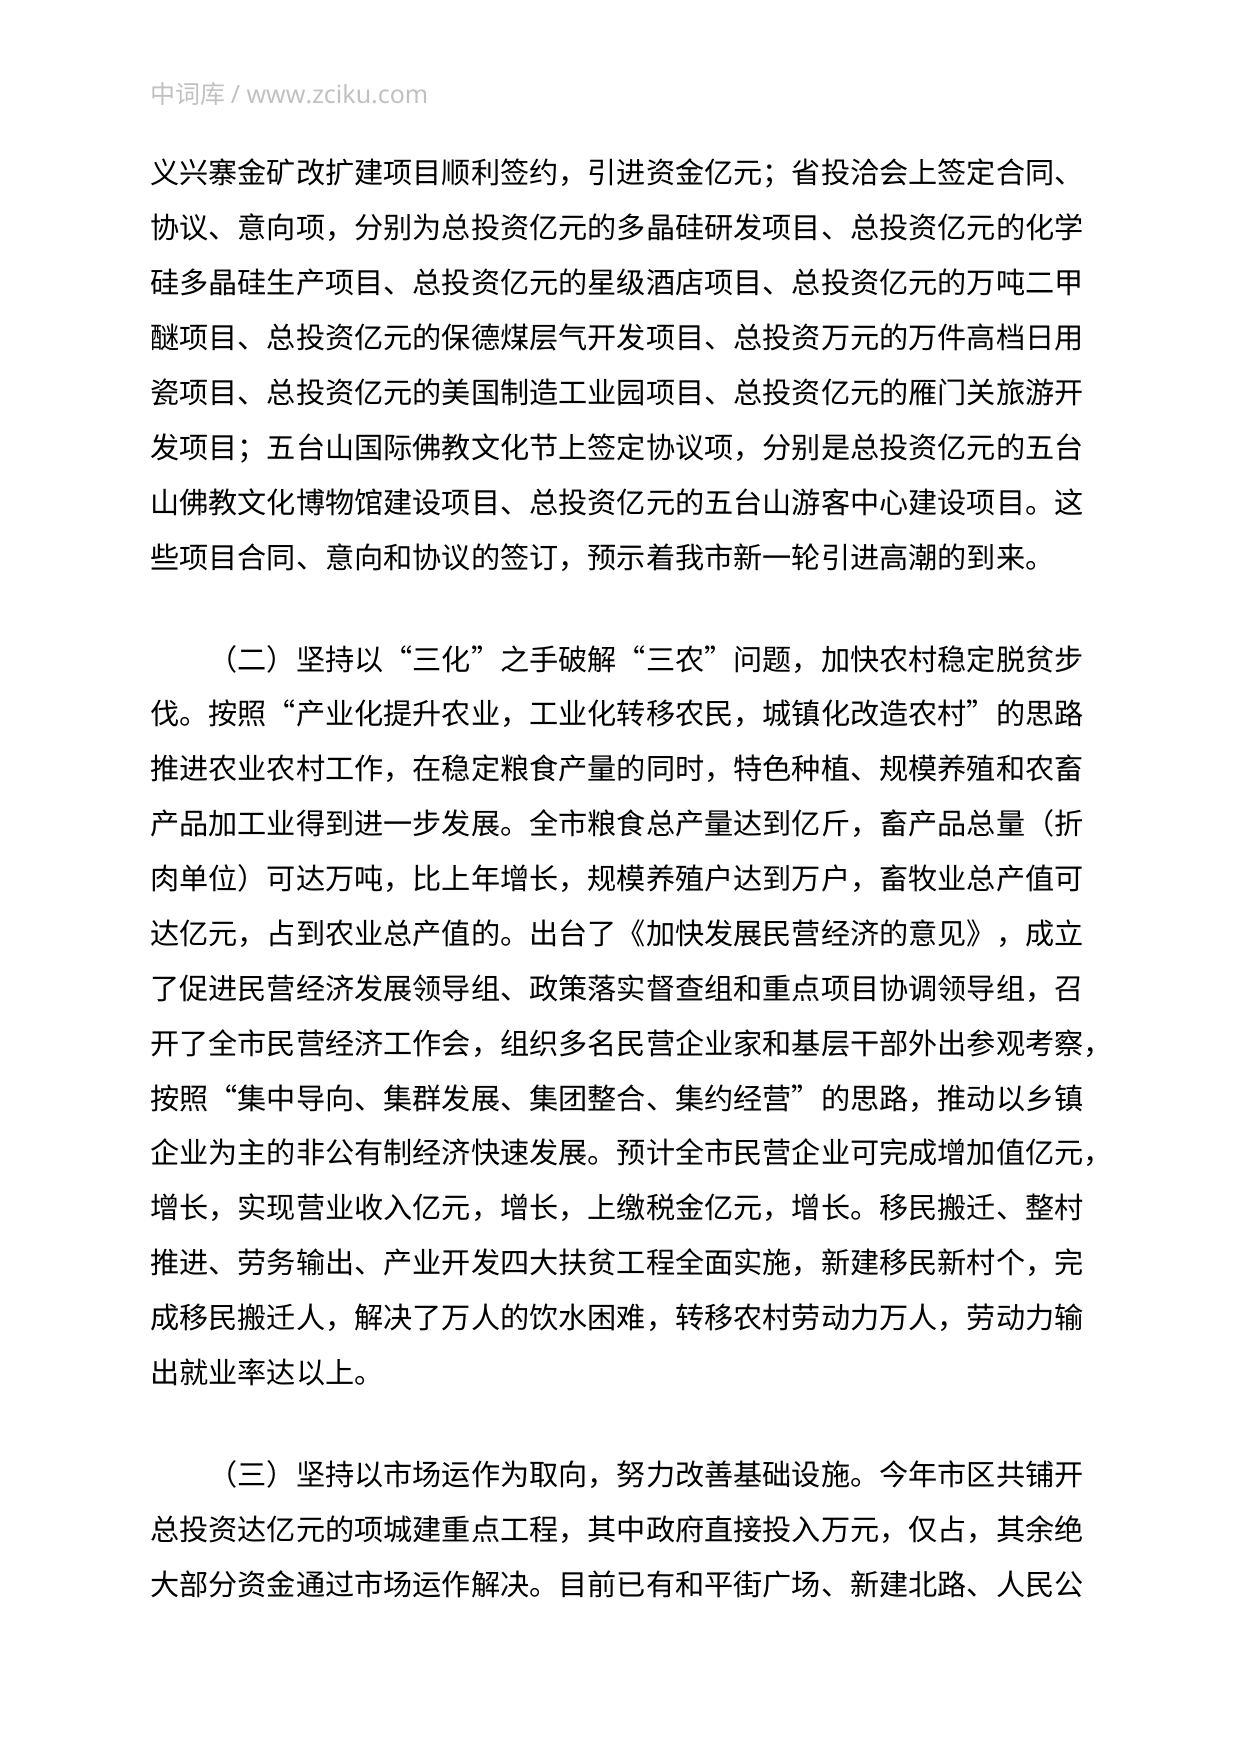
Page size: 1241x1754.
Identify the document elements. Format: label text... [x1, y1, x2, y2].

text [150, 1451, 1090, 1603]
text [150, 150, 1090, 577]
text （二）坚持以“三化”之手破解“三农”问题，加快农村稳定脱贫步伐。按照“产业化提升农业，工业化转移农民，城镇化改造农村”的思路推进农业农村工作，在稳定粮食产量的同时，特色种植、规模养殖和农畜产品加工业得到进一步发展。全市粮食总产量达到亿斤，畜产品总量（折肉单位）可达万吨，比上年增长，规模养殖户达到万户，畜牧业总产值可达亿元，占到农业总产值的。出台了《加快发展民营经济的意见》，成立了促进民营经济发展领导组、政策落实督查组和重点项目协调领导组，召开了全市民营经济工作会，组织多名民营企业家和基层干部外出参观考察，按照“集中导向、集群发展、集团整合、集约经营”的思路，推动以乡镇企业为主的非公有制经济快速发展。预计全市民营企业可完成增加值亿元，增长，实现营业收入亿元，增长，上缴税金亿元，增长。移民搬迁、整村推进、劳务输出、产业开发四大扶贫工程全面实施，新建移民新村个，完成移民搬迁人，解决了万人的饮水困难，转移农村劳动力万人，劳动力输出就业率达以上。 [150, 636, 1090, 1392]
